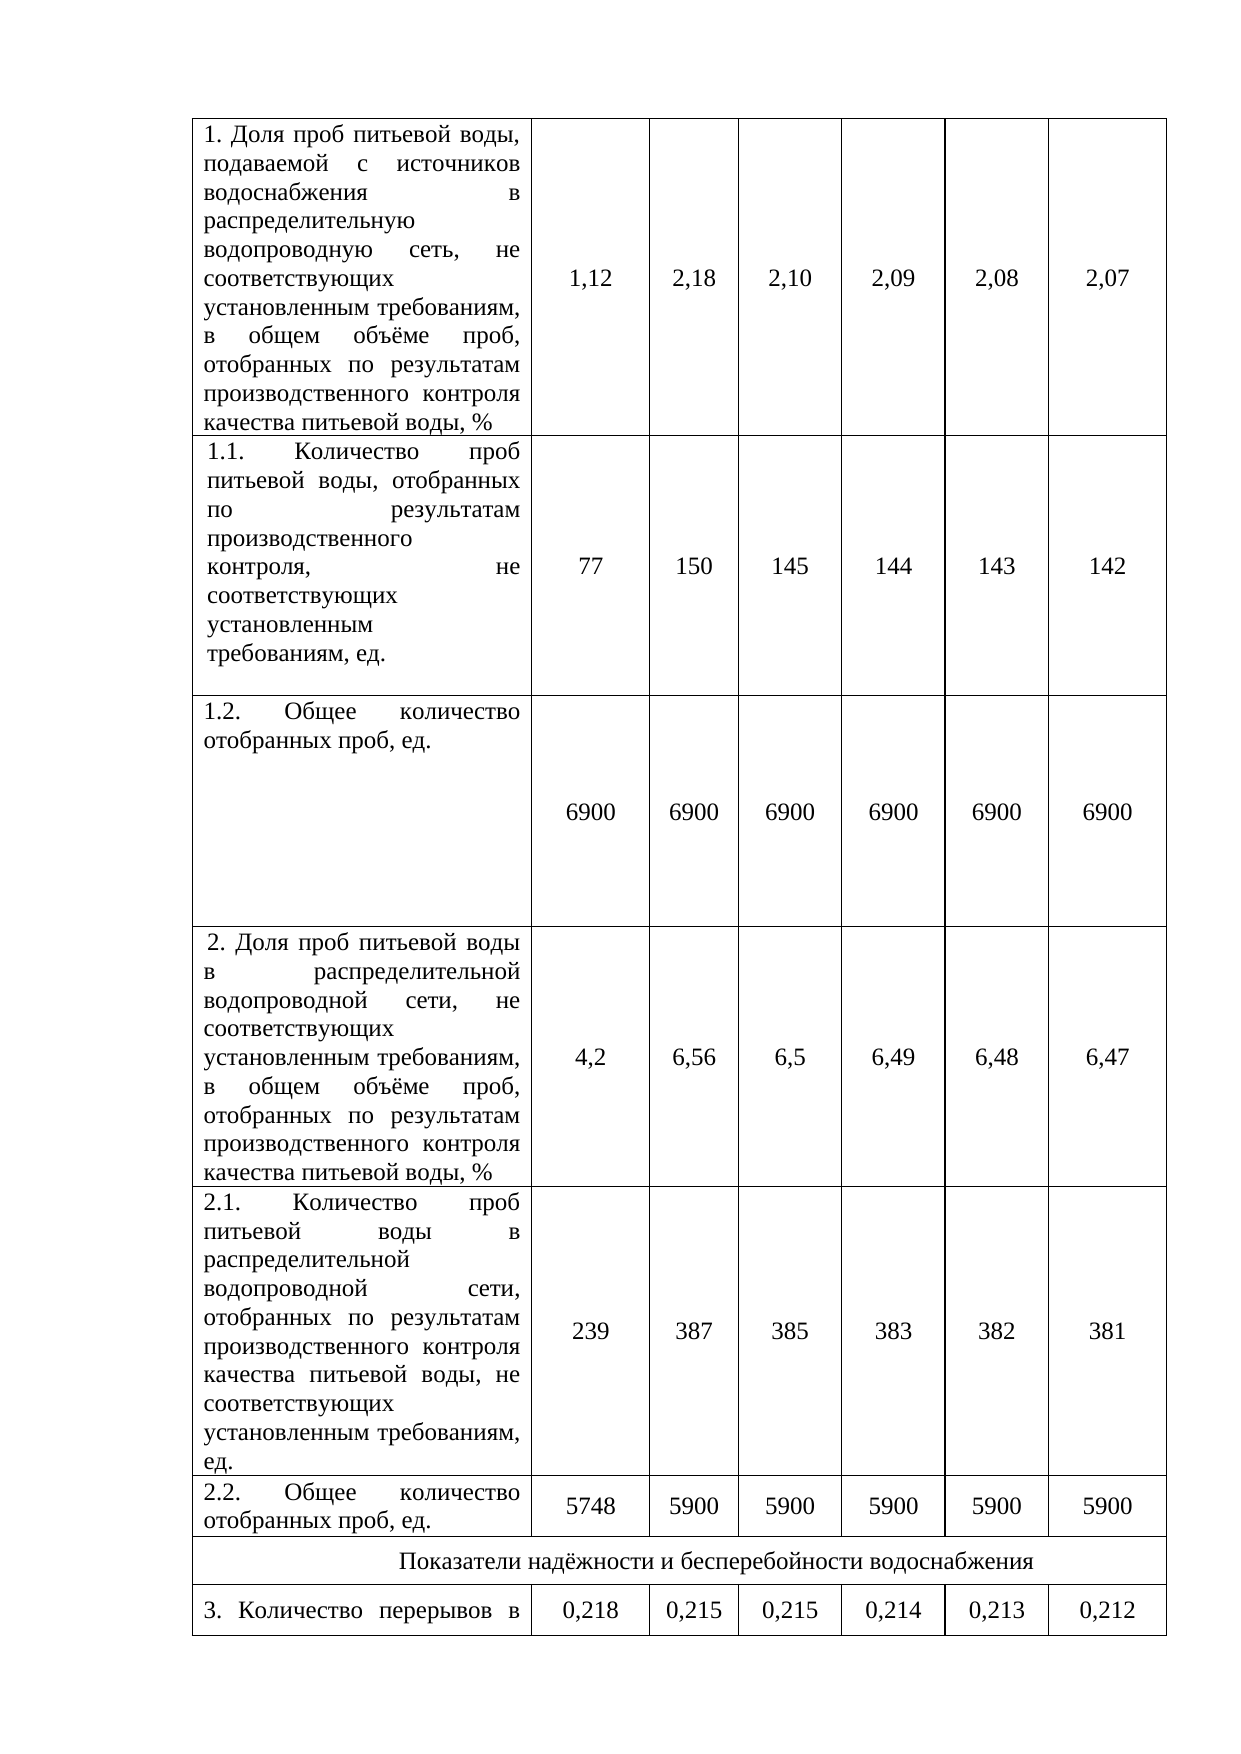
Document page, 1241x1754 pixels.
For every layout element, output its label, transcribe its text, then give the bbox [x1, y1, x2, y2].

table_cell 0,215 [739, 1585, 841, 1635]
table_cell 5900 [650, 1476, 738, 1536]
table_cell 142 [1049, 436, 1166, 695]
table_cell 6,47 [1049, 927, 1166, 1186]
table_cell 381 [1049, 1187, 1166, 1474]
table_cell 2. Доля проб питьевой воды в распределительной водопроводной сети, не соответствующих установленным требованиям, в общем объёме проб, отобранных по результатам производственного контроля качества питьевой воды, % [193, 927, 531, 1186]
table_cell 6,5 [739, 927, 841, 1186]
table_cell 6900 [842, 696, 944, 926]
table_cell Показатели надёжности и бесперебойности водоснабжения [193, 1537, 1166, 1584]
table_cell 4,2 [532, 927, 649, 1186]
table_cell 382 [946, 1187, 1048, 1474]
table_cell 2.1. Количество проб питьевой воды в распределительной водопроводной сети, отобранных по результатам производственного контроля качества питьевой воды, не соответствующих установленным требованиям, ед. [193, 1187, 531, 1474]
table_cell 2,10 [739, 119, 841, 435]
table_cell 144 [842, 436, 944, 695]
table_cell 1,12 [532, 119, 649, 435]
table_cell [193, 1585, 531, 1635]
table_cell 6,48 [946, 927, 1048, 1186]
table_cell 6900 [650, 696, 738, 926]
table_cell 0,215 [650, 1585, 738, 1635]
table_cell 0,214 [842, 1585, 944, 1635]
table_cell 6,56 [650, 927, 738, 1186]
table_cell 5900 [842, 1476, 944, 1536]
table_cell 6900 [1049, 696, 1166, 926]
table_cell 145 [739, 436, 841, 695]
table_cell 6900 [946, 696, 1048, 926]
table_cell 150 [650, 436, 738, 695]
table_cell 1. Доля проб питьевой воды, подаваемой с источников водоснабжения в распределительную водопроводную сеть, не соответствующих установленным требованиям, в общем объёме проб, отобранных по результатам производственного контроля качества питьевой воды, % [193, 119, 531, 435]
table_cell 5900 [1049, 1476, 1166, 1536]
table_cell 2,18 [650, 119, 738, 435]
table_cell 2.2. Общее количество отобранных проб, ед. [193, 1476, 531, 1536]
table_cell 5748 [532, 1476, 649, 1536]
table_cell 2,08 [946, 119, 1048, 435]
table_cell 0,212 [1049, 1585, 1166, 1635]
table_cell 143 [946, 436, 1048, 695]
table_cell 6900 [739, 696, 841, 926]
table_cell 2,09 [842, 119, 944, 435]
table_cell 5900 [739, 1476, 841, 1536]
table_cell 6,49 [842, 927, 944, 1186]
table_cell 0,213 [946, 1585, 1048, 1635]
table_cell 2,07 [1049, 119, 1166, 435]
table_cell 385 [739, 1187, 841, 1474]
table_cell 0,218 [532, 1585, 649, 1635]
table_cell 1.1. Количество проб питьевой воды, отобранных по результатам производственного контроля, не соответствующих установленным требованиям, ед. [193, 436, 531, 695]
table_cell 383 [842, 1187, 944, 1474]
table_cell 77 [532, 436, 649, 695]
table_cell 239 [532, 1187, 649, 1474]
table_cell 1.2. Общее количество отобранных проб, ед. [193, 696, 531, 926]
table_cell 387 [650, 1187, 738, 1474]
table_cell 5900 [946, 1476, 1048, 1536]
table_cell 6900 [532, 696, 649, 926]
